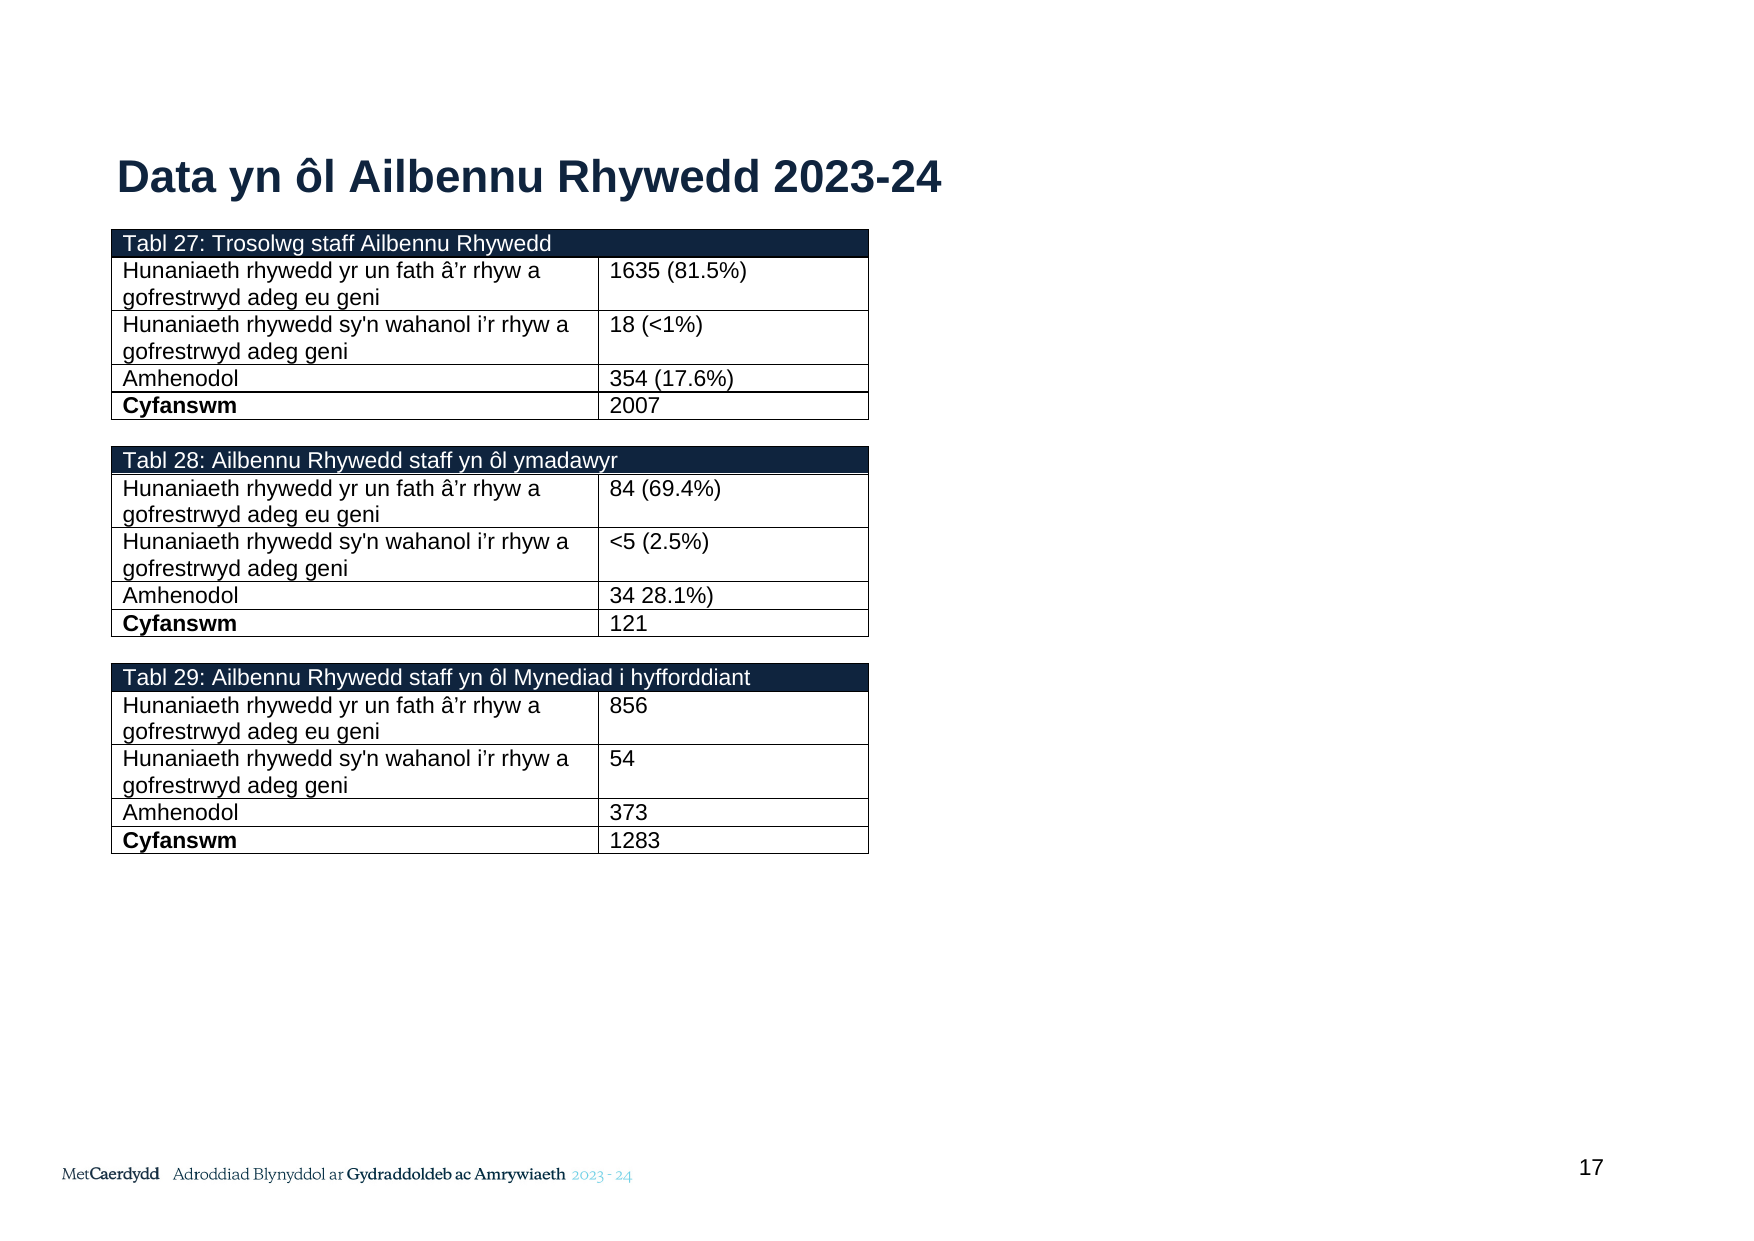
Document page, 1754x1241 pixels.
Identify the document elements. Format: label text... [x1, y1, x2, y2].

table_cell Amhenodol [112, 365, 598, 391]
table_cell 84 (69.4%) [599, 475, 868, 527]
table_header Tabl 29: Ailbennu Rhywedd staff yn ôl Mynediad i hyfforddiant [112, 664, 868, 691]
table_cell 121 [599, 610, 868, 636]
table_cell 856 [599, 692, 868, 744]
table_cell 34 28.1%) [599, 582, 868, 608]
table_cell Hunaniaeth rhywedd yr un fath â’r rhyw a gofrestrwyd adeg eu geni [112, 475, 598, 527]
table_cell 373 [599, 799, 868, 826]
table_cell Hunaniaeth rhywedd yr un fath â’r rhyw a gofrestrwyd adeg eu geni [112, 692, 598, 744]
table_cell 1635 (81.5%) [599, 258, 868, 310]
table_cell Cyfanswm [112, 393, 598, 419]
table_cell Cyfanswm [112, 610, 598, 636]
table_cell 18 (<1%) [599, 311, 868, 364]
table_cell Hunaniaeth rhywedd sy'n wahanol i’r rhyw a gofrestrwyd adeg geni [112, 528, 598, 581]
table_cell 54 [599, 745, 868, 798]
table_cell 2007 [599, 393, 868, 419]
table_cell <5 (2.5%) [599, 528, 868, 581]
subtitle Data yn ôl Ailbennu Rhywedd 2023-24 [117, 150, 1604, 203]
table_cell Amhenodol [112, 799, 598, 826]
table_cell Amhenodol [112, 582, 598, 608]
table_cell Hunaniaeth rhywedd sy'n wahanol i’r rhyw a gofrestrwyd adeg geni [112, 745, 598, 798]
table_cell 1283 [599, 827, 868, 853]
table_cell Cyfanswm [112, 827, 598, 853]
table_cell 354 (17.6%) [599, 365, 868, 391]
table_header Tabl 27: Trosolwg staff Ailbennu Rhywedd [112, 230, 868, 256]
table_cell Hunaniaeth rhywedd yr un fath â’r rhyw a gofrestrwyd adeg eu geni [112, 258, 598, 310]
table_header Tabl 28: Ailbennu Rhywedd staff yn ôl ymadawyr [112, 447, 868, 473]
table_cell Hunaniaeth rhywedd sy'n wahanol i’r rhyw a gofrestrwyd adeg geni [112, 311, 598, 364]
picture [0, 1158, 1256, 1230]
